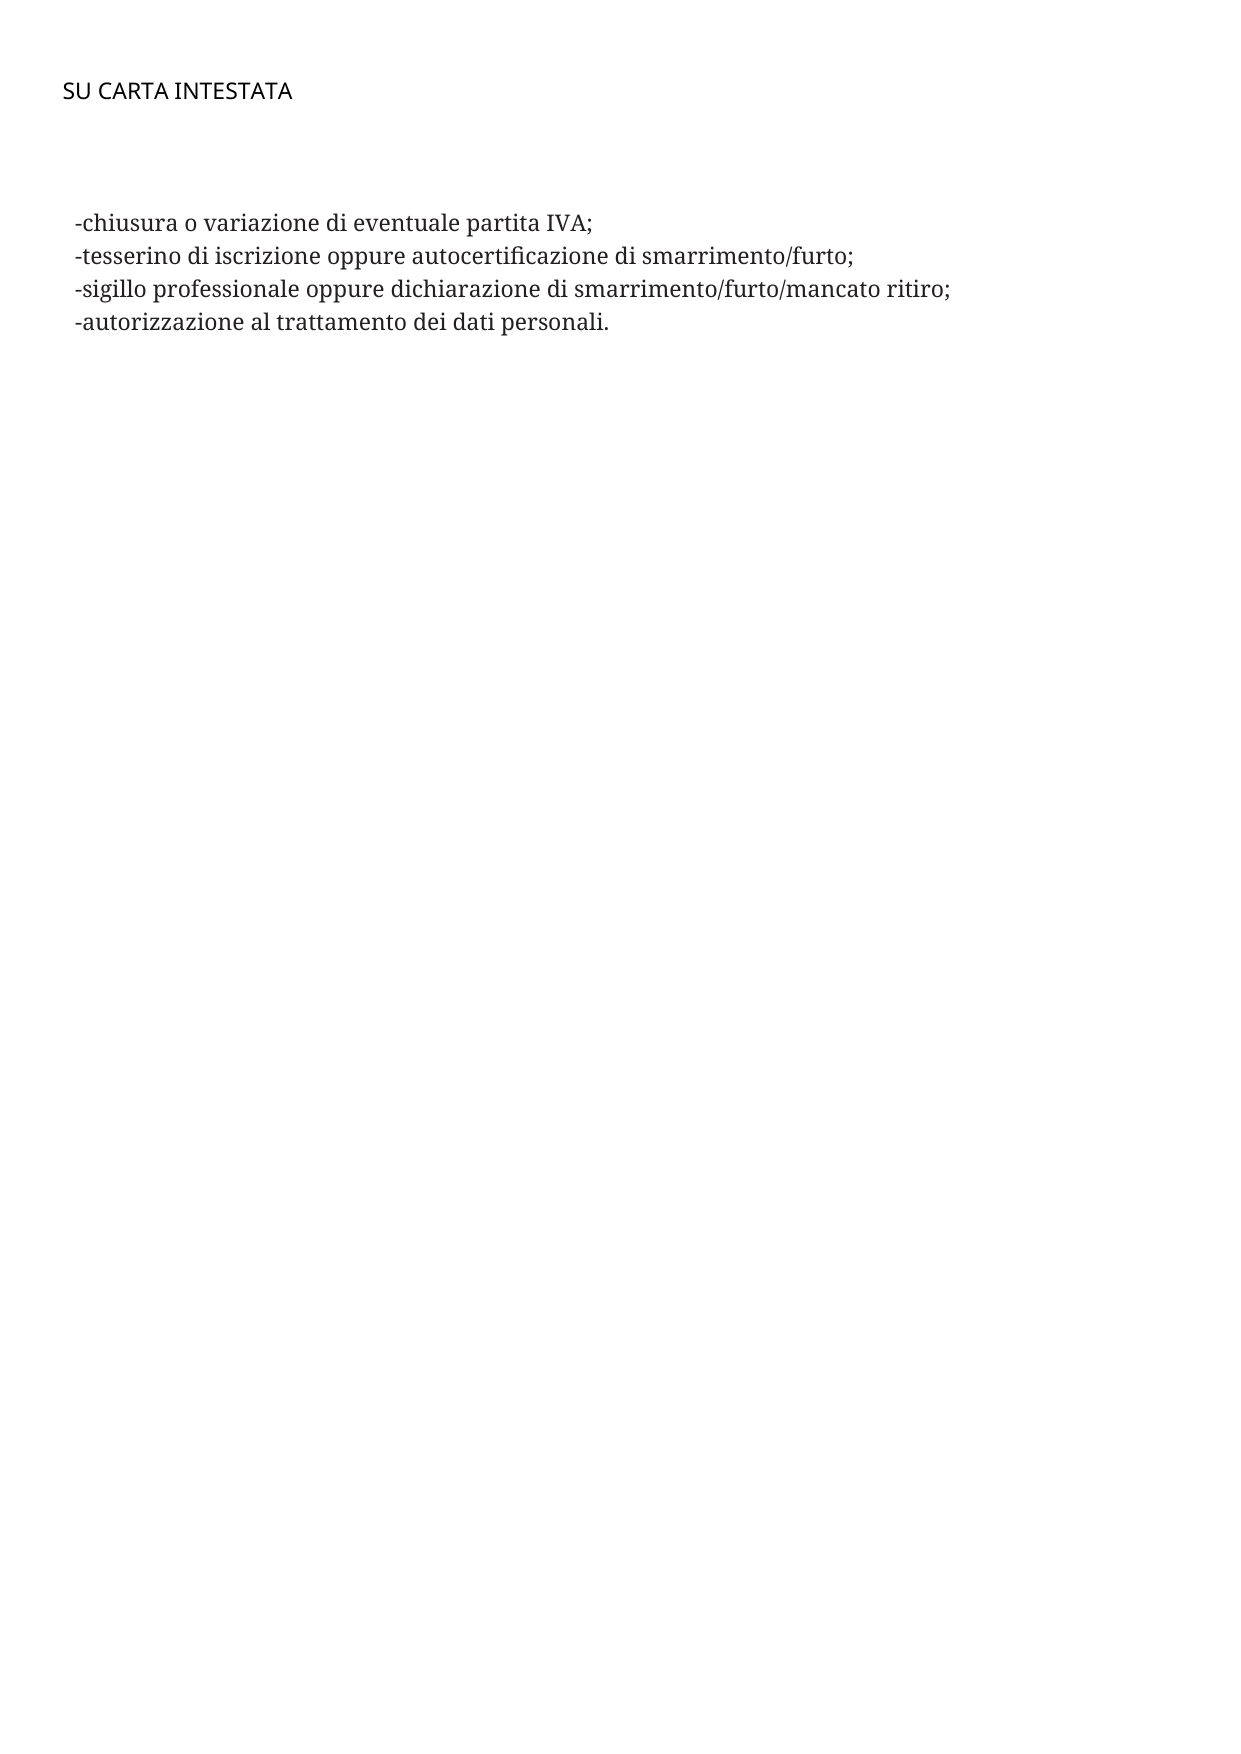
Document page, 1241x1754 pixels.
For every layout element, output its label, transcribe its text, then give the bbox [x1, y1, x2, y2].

text -sigillo professionale oppure dichiarazione di smarrimento/furto/mancato ritiro; [75, 273, 1178, 304]
text -chiusura o variazione di eventuale partita IVA; [75, 207, 1178, 238]
text -tesserino di iscrizione oppure autocertificazione di smarrimento/furto; [75, 240, 1178, 271]
text -autorizzazione al trattamento dei dati personali. [75, 306, 1178, 337]
